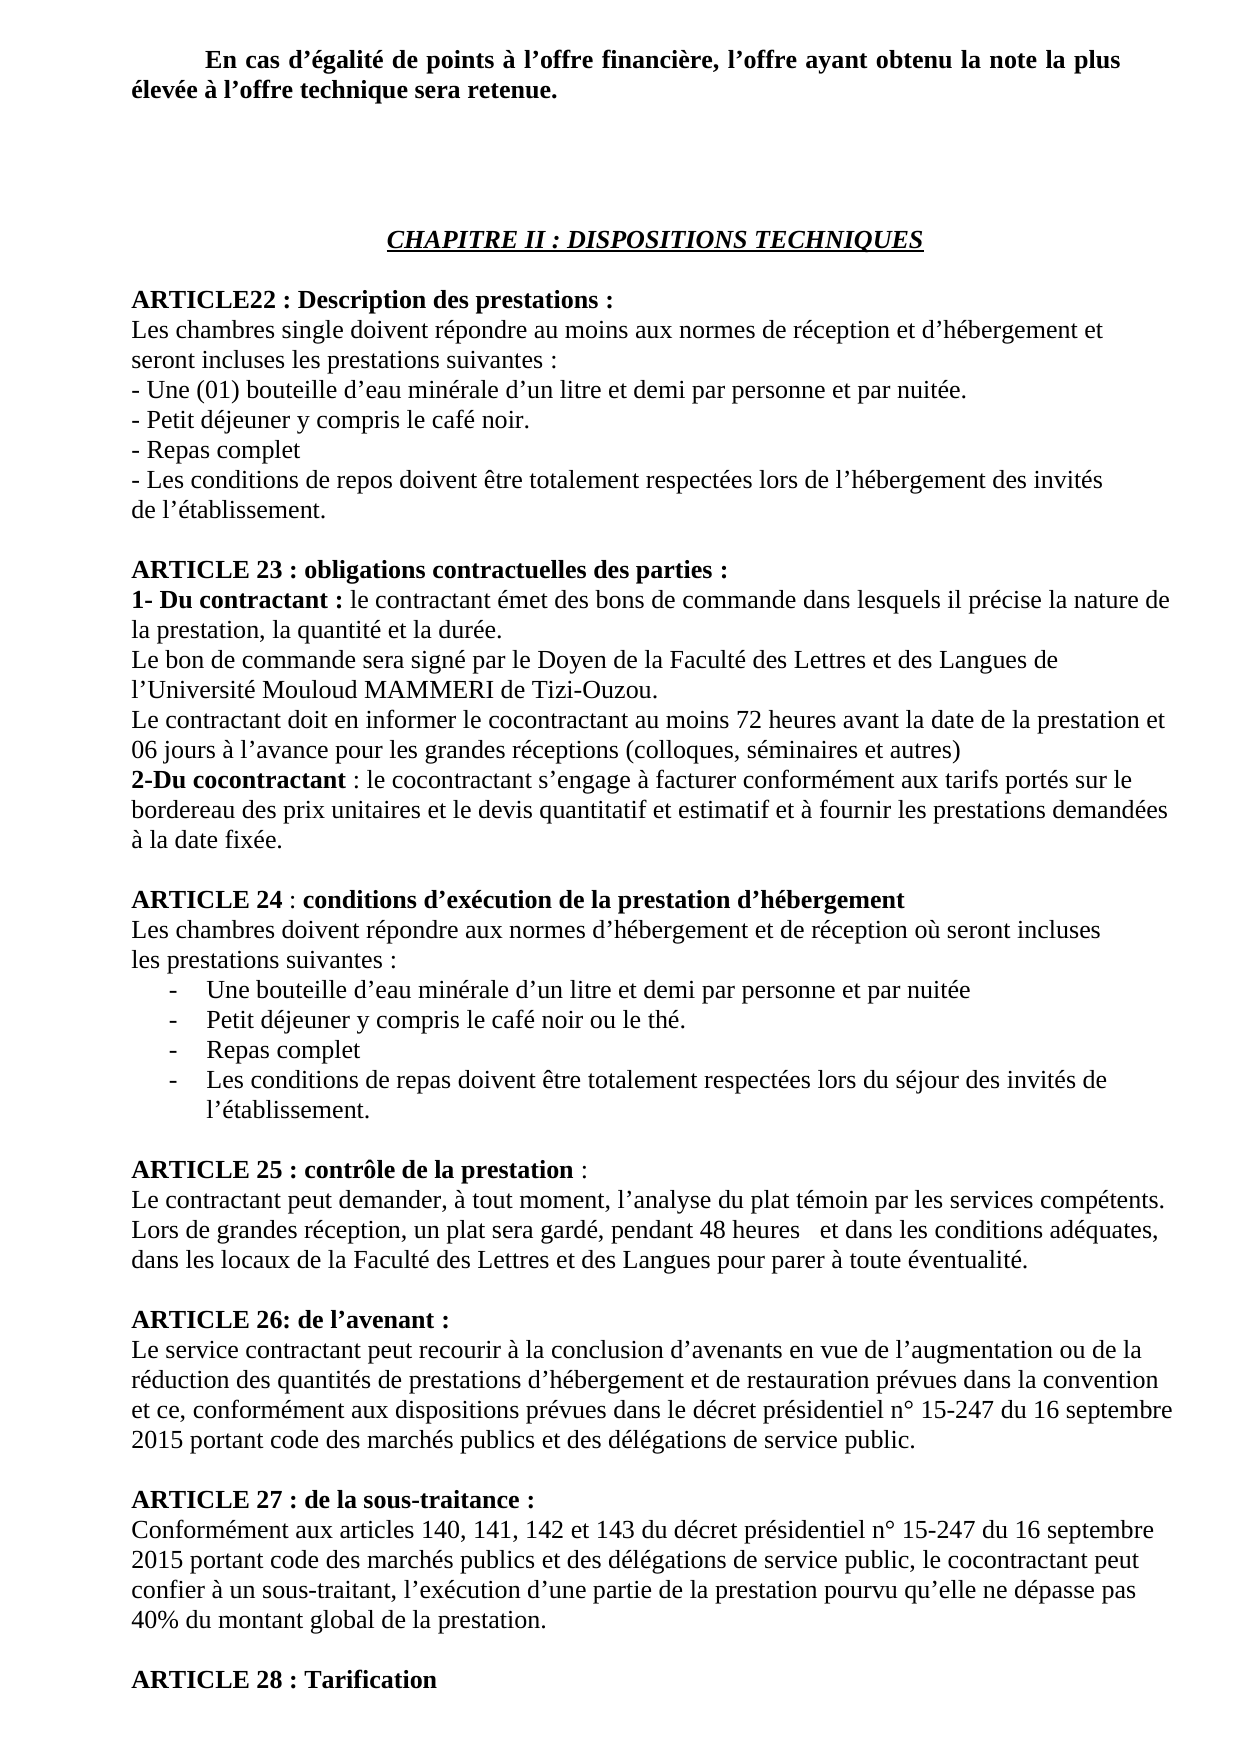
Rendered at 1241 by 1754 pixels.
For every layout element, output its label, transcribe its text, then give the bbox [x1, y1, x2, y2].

text ARTICLE 23 : obligations contractuelles des parties : [131, 554, 1179, 584]
list ARTICLE 26: de l’avenant : [131, 1304, 1179, 1334]
list Les conditions de repas doivent être totalement respectées lors du séjour des invités de l’établissement. [169, 1064, 1122, 1124]
list Le bon de commande sera signé par le Doyen de la Faculté des Lettres et des Langues de l’Université Mouloud MAMMERI de Tizi-Ouzou. [131, 644, 1179, 704]
list Le service contractant peut recourir à la conclusion d’avenants en vue de l’augmentation ou de la réduction des quantités de prestations d’hébergement et de restauration prévues dans la convention et ce, conformément aux dispositions prévues dans le décret présidentiel n° 15-247 du 16 septembre 2015 portant code des marchés publics et des délégations de service public. [131, 1334, 1179, 1454]
text Les chambres single doivent répondre au moins aux normes de réception et d’hébergement et seront incluses les prestations suivantes : [131, 314, 1122, 374]
list Le contractant peut demander, à tout moment, l’analyse du plat témoin par les services compétents. Lors de grandes réception, un plat sera gardé, pendant 48 heures et dans les conditions adéquates, dans les locaux de la Faculté des Lettres et des Langues pour parer à toute éventualité. [131, 1184, 1179, 1274]
list Une bouteille d’eau minérale d’un litre et demi par personne et par nuitée [169, 974, 1122, 1004]
list 1- Du contractant : le contractant émet des bons de commande dans lesquels il précise la nature de la prestation, la quantité et la durée. [131, 584, 1179, 644]
list Repas complet [169, 1034, 1122, 1064]
text - Une (01) bouteille d’eau minérale d’un litre et demi par personne et par nuitée. [131, 374, 1122, 404]
text CHAPITRE II : DISPOSITIONS TECHNIQUES [131, 224, 1179, 254]
list ARTICLE 28 : Tarification [131, 1664, 1179, 1694]
list Petit déjeuner y compris le café noir ou le thé. [169, 1004, 1122, 1034]
list Le contractant doit en informer le cocontractant au moins 72 heures avant la date de la prestation et 06 jours à l’avance pour les grandes réceptions (colloques, séminaires et autres) [131, 704, 1179, 764]
text - Petit déjeuner y compris le café noir. [131, 404, 1122, 434]
list ARTICLE 27 : de la sous-traitance : [131, 1484, 1179, 1514]
list ARTICLE 25 : contrôle de la prestation : [131, 1154, 1179, 1184]
text ARTICLE22 : Description des prestations : [131, 284, 1179, 314]
text En cas d’égalité de points à l’offre financière, l’offre ayant obtenu la note la plus élevée à l’offre technique sera retenue. [131, 44, 1122, 104]
text - Les conditions de repos doivent être totalement respectées lors de l’hébergement des invités de l’établissement. [131, 464, 1122, 524]
text Les chambres doivent répondre aux normes d’hébergement et de réception où seront incluses les prestations suivantes : [131, 914, 1122, 974]
text - Repas complet [131, 434, 1122, 464]
list Conformément aux articles 140, 141, 142 et 143 du décret présidentiel n° 15-247 du 16 septembre 2015 portant code des marchés publics et des délégations de service public, le cocontractant peut confier à un sous-traitant, l’exécution d’une partie de la prestation pourvu qu’elle ne dépasse pas 40% du montant global de la prestation. [131, 1514, 1179, 1634]
list ARTICLE 24 : conditions d’exécution de la prestation d’hébergement [131, 884, 1179, 914]
text 2-Du cocontractant : le cocontractant s’engage à facturer conformément aux tarifs portés sur le bordereau des prix unitaires et le devis quantitatif et estimatif et à fournir les prestations demandées à la date fixée. [131, 764, 1179, 854]
